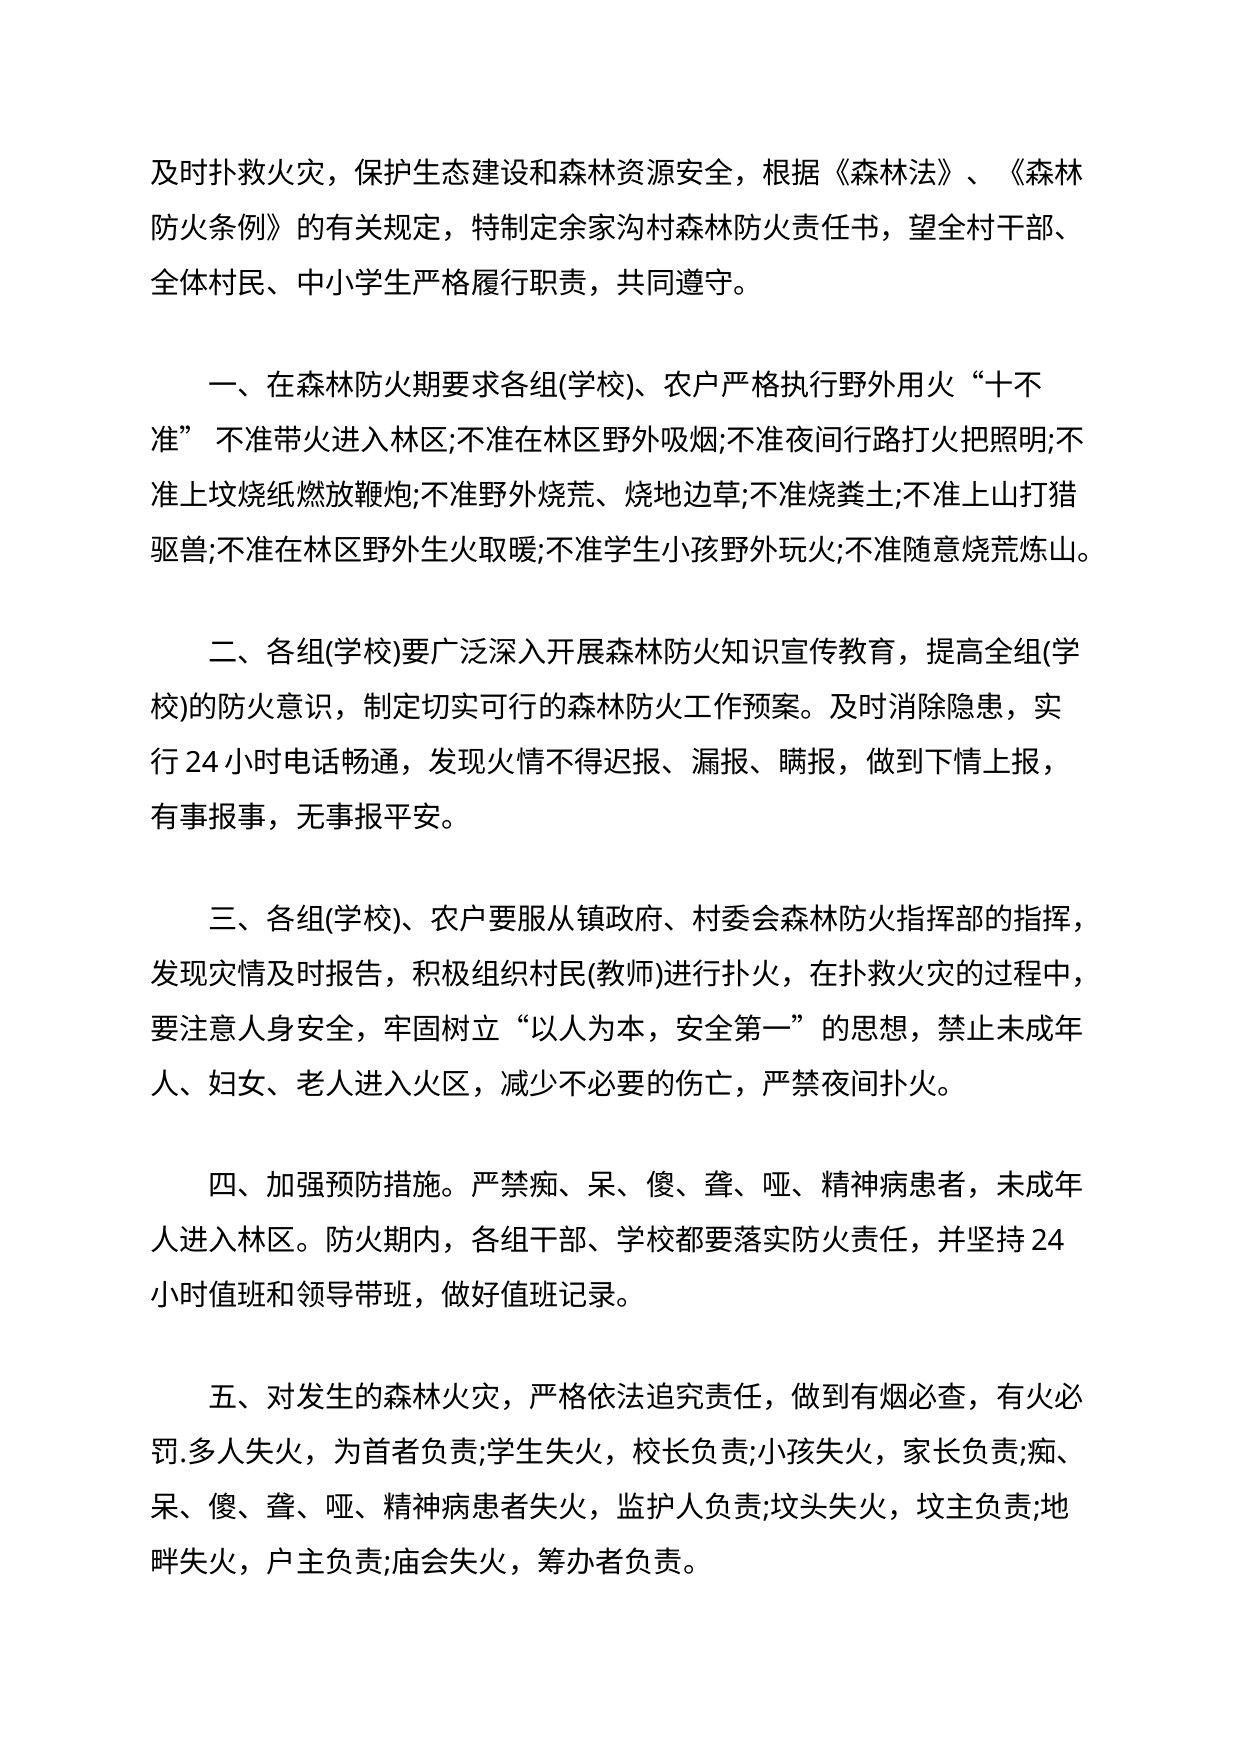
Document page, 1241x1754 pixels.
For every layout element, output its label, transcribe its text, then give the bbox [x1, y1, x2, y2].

text 四、加强预防措施。严禁痴、呆、傻、聋、哑、精神病患者，未成年人进入林区。防火期内，各组干部、学校都要落实防火责任，并坚持24小时值班和领导带班，做好值班记录。 [150, 1162, 1090, 1314]
text 三、各组(学校)、农户要服从镇政府、村委会森林防火指挥部的指挥，发现灾情及时报告，积极组织村民(教师)进行扑火，在扑救火灾的过程中，要注意人身安全，牢固树立“以人为本，安全第一”的思想，禁止未成年人、妇女、老人进入火区，减少不必要的伤亡，严禁夜间扑火。 [150, 895, 1090, 1102]
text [150, 150, 1090, 302]
text 五、对发生的森林火灾，严格依法追究责任，做到有烟必查，有火必罚.多人失火，为首者负责;学生失火，校长负责;小孩失火，家长负责;痴、呆、傻、聋、哑、精神病患者失火，监护人负责;坟头失火，坟主负责;地畔失火，户主负责;庙会失火，筹办者负责。 [150, 1374, 1090, 1581]
text 二、各组(学校)要广泛深入开展森林防火知识宣传教育，提高全组(学校)的防火意识，制定切实可行的森林防火工作预案。及时消除隐患，实行24小时电话畅通，发现火情不得迟报、漏报、瞒报，做到下情上报，有事报事，无事报平安。 [150, 628, 1090, 836]
text 一、在森林防火期要求各组(学校)、农户严格执行野外用火“十不准” 不准带火进入林区;不准在林区野外吸烟;不准夜间行路打火把照明;不准上坟烧纸燃放鞭炮;不准野外烧荒、烧地边草;不准烧粪土;不准上山打猎驱兽;不准在林区野外生火取暖;不准学生小孩野外玩火;不准随意烧荒炼山。 [150, 362, 1090, 569]
